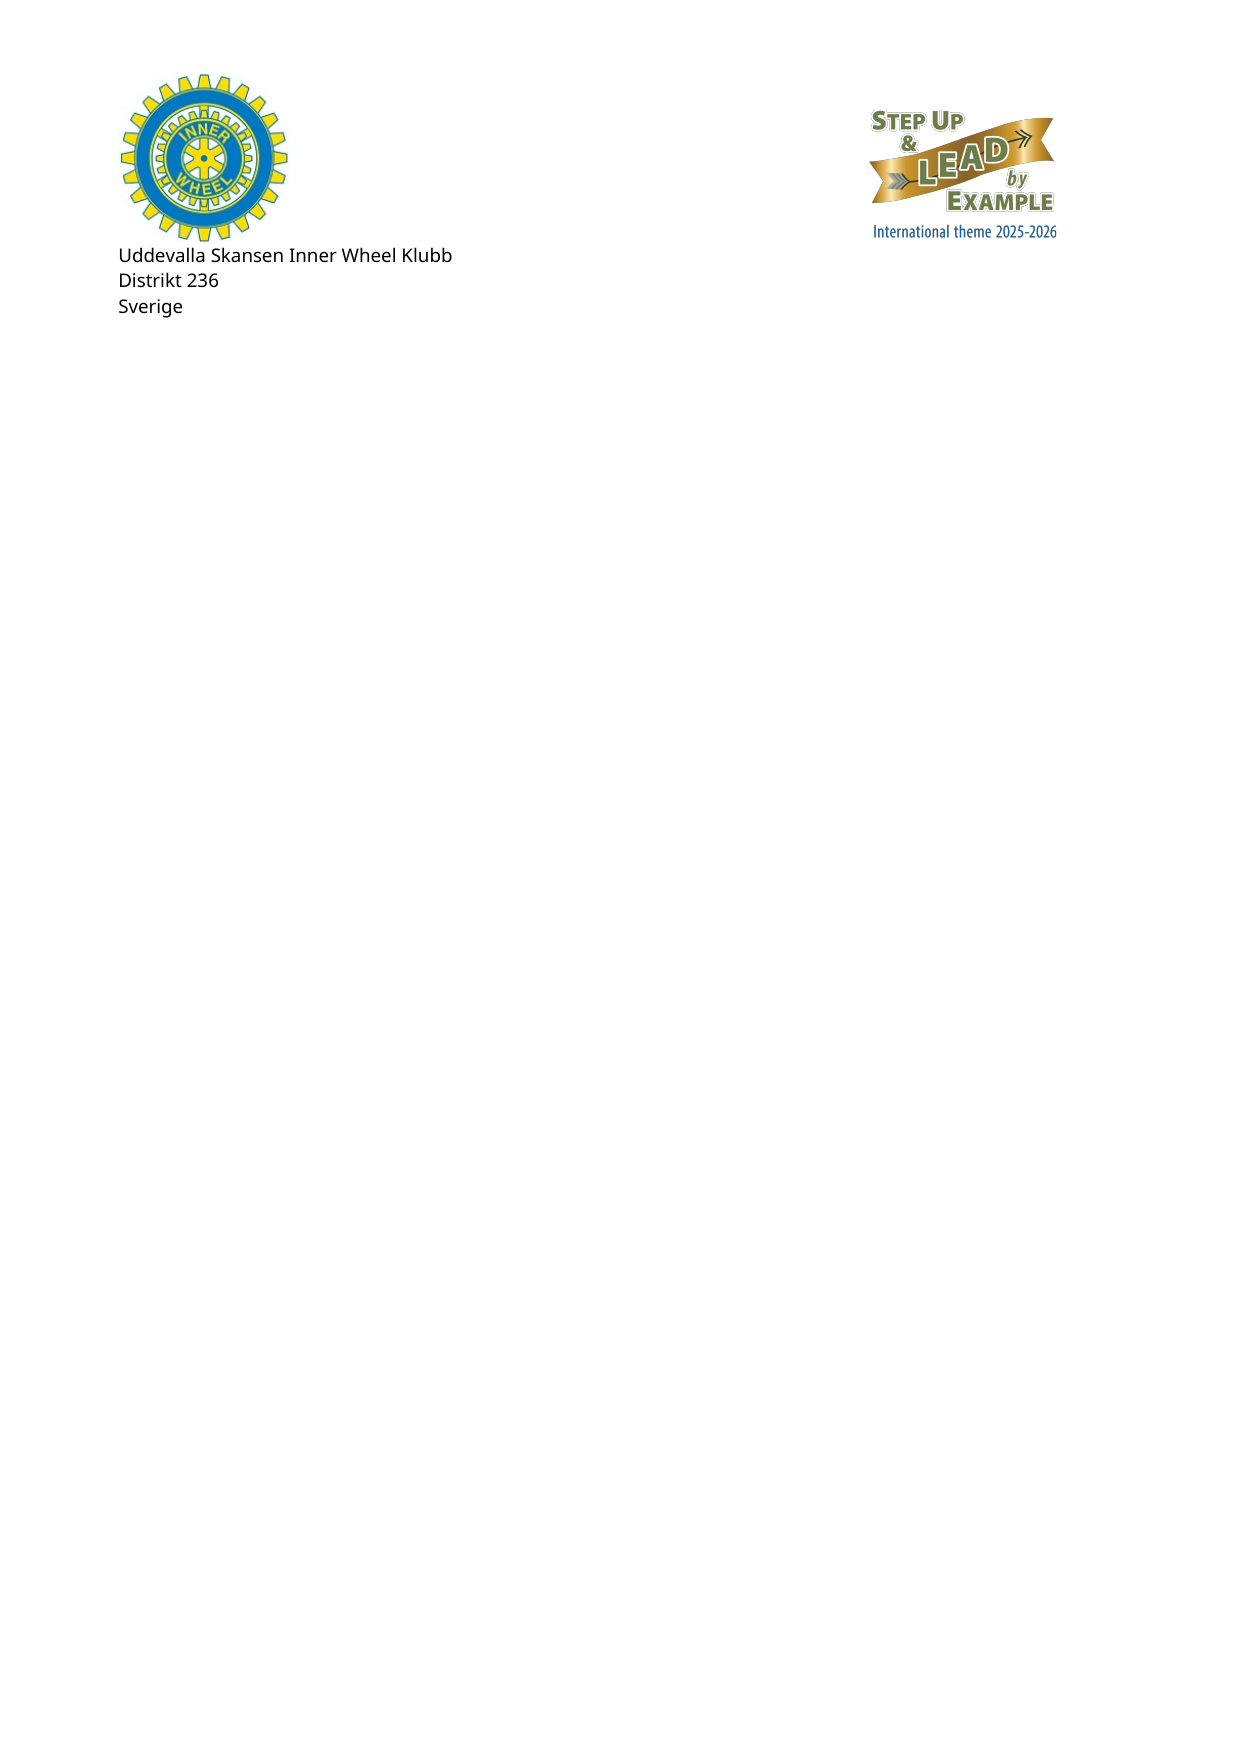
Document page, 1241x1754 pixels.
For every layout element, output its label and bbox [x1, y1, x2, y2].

picture [118, 73, 292, 242]
picture [869, 110, 1057, 242]
